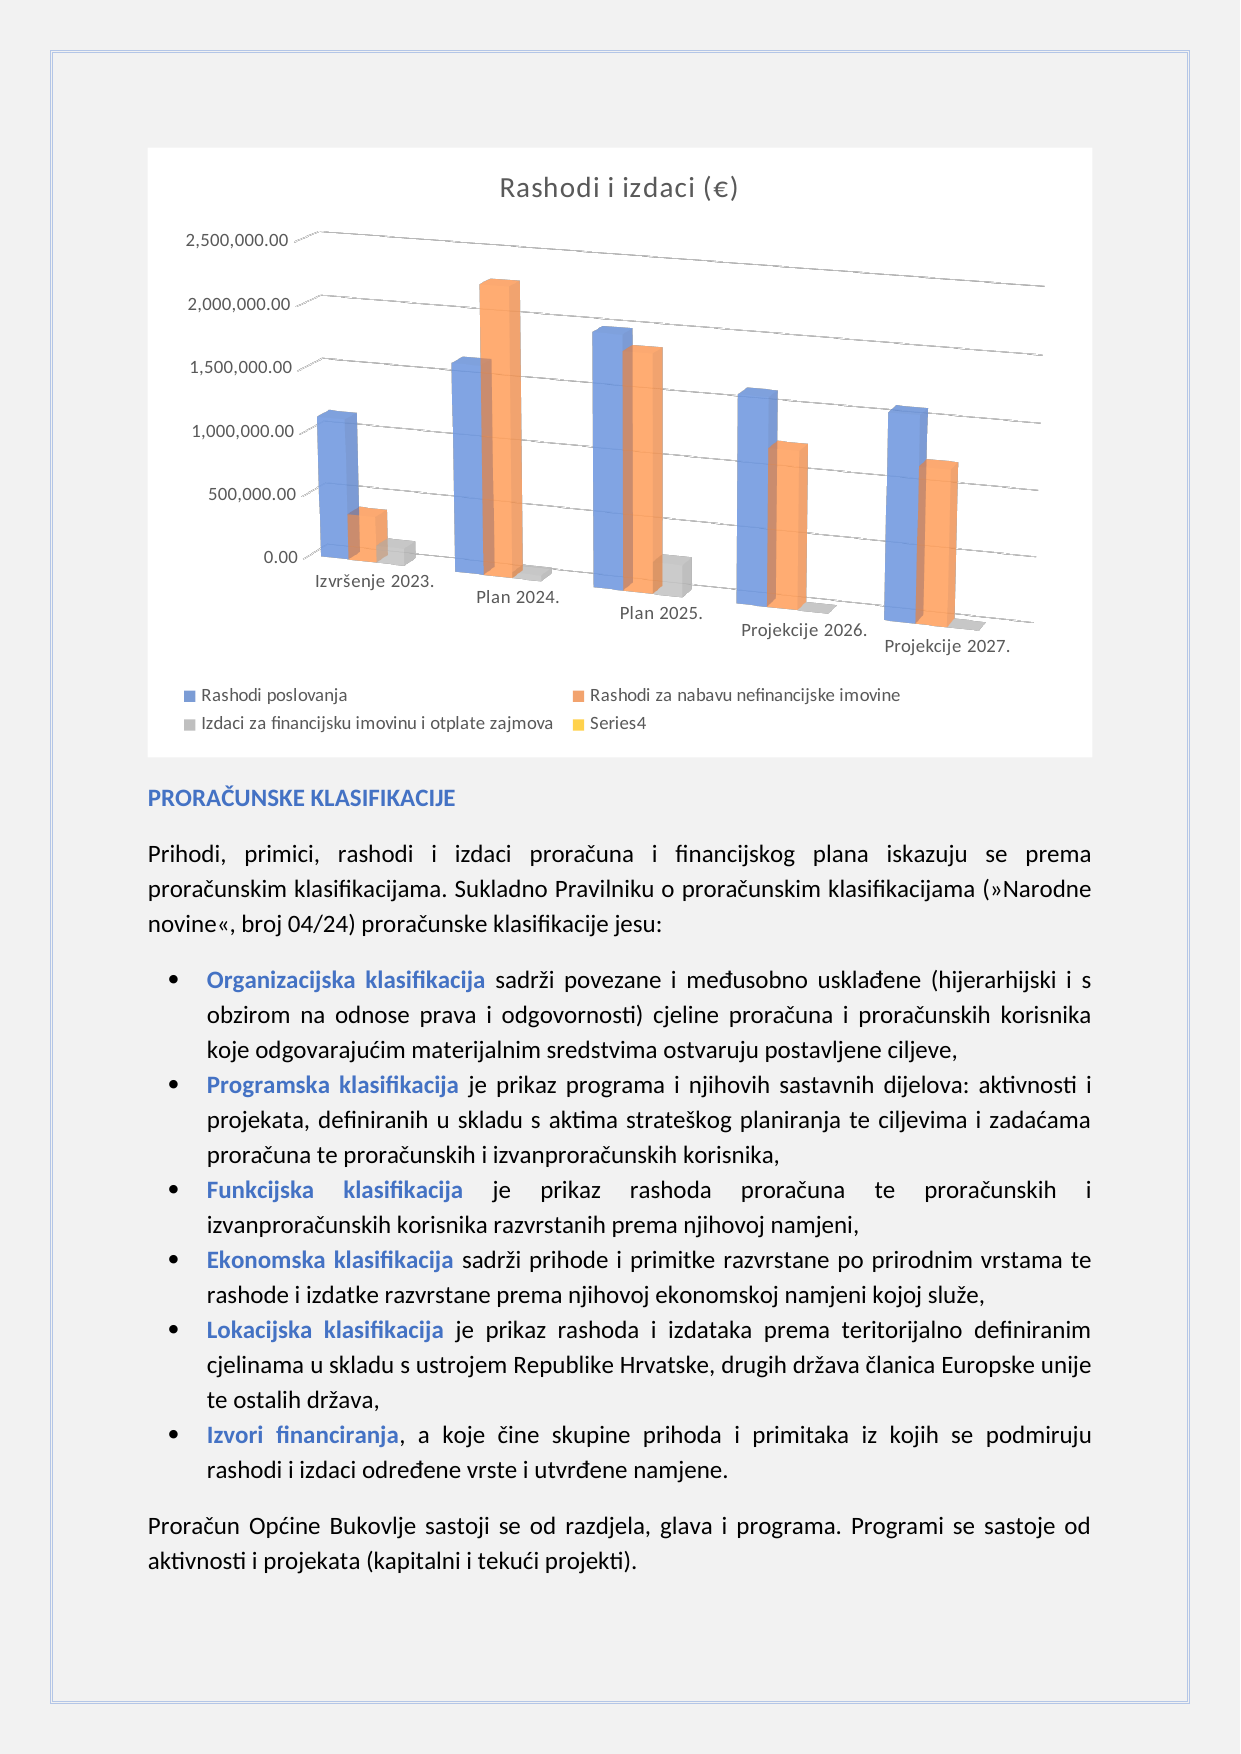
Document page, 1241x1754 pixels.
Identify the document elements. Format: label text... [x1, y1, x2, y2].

list Organizacijska klasifikacija sadrži povezane i međusobno usklađene (hijerarhijski i s obzirom na odnose prava i odgovornosti) cjeline proračuna i proračunskih korisnika koje odgovarajućim materijalnim sredstvima ostvaruju postavljene ciljeve, [169, 964, 1093, 1064]
list Programska klasifikacija je prikaz programa i njihovih sastavnih dijelova: aktivnosti i projekata, definiranih u skladu s aktima strateškog planiranja te ciljevima i zadaćama proračuna te proračunskih i izvanproračunskih korisnika, [169, 1069, 1093, 1169]
list Lokacijska klasifikacija je prikaz rashoda i izdataka prema teritorijalno definiranim cjelinama u skladu s ustrojem Republike Hrvatske, drugih država članica Europske unije te ostalih država, [169, 1314, 1093, 1414]
list Ekonomska klasifikacija sadrži prihode i primitke razvrstane po prirodnim vrstama te rashode i izdatke razvrstane prema njihovoj ekonomskoj namjeni kojoj služe, [169, 1244, 1093, 1309]
list Izvori financiranja, a koje čine skupine prihoda i primitaka iz kojih se podmiruju rashodi i izdaci određene vrste i utvrđene namjene. [169, 1419, 1093, 1484]
text Proračun Općine Bukovlje sastoji se od razdjela, glava i programa. Programi se sastoje od aktivnosti i projekata (kapitalni i tekući projekti). [148, 1510, 1093, 1575]
list Funkcijska klasifikacija je prikaz rashoda proračuna te proračunskih i izvanproračunskih korisnika razvrstanih prema njihovoj namjeni, [169, 1174, 1093, 1239]
text PRORAČUNSKE KLASIFIKACIJE [148, 782, 1093, 813]
text Prihodi, primici, rashodi i izdaci proračuna i financijskog plana iskazuju se prema proračunskim klasifikacijama. Sukladno Pravilniku o proračunskim klasifikacijama (»Narodne novine«, broj 04/24) proračunske klasifikacije jesu: [148, 838, 1093, 939]
